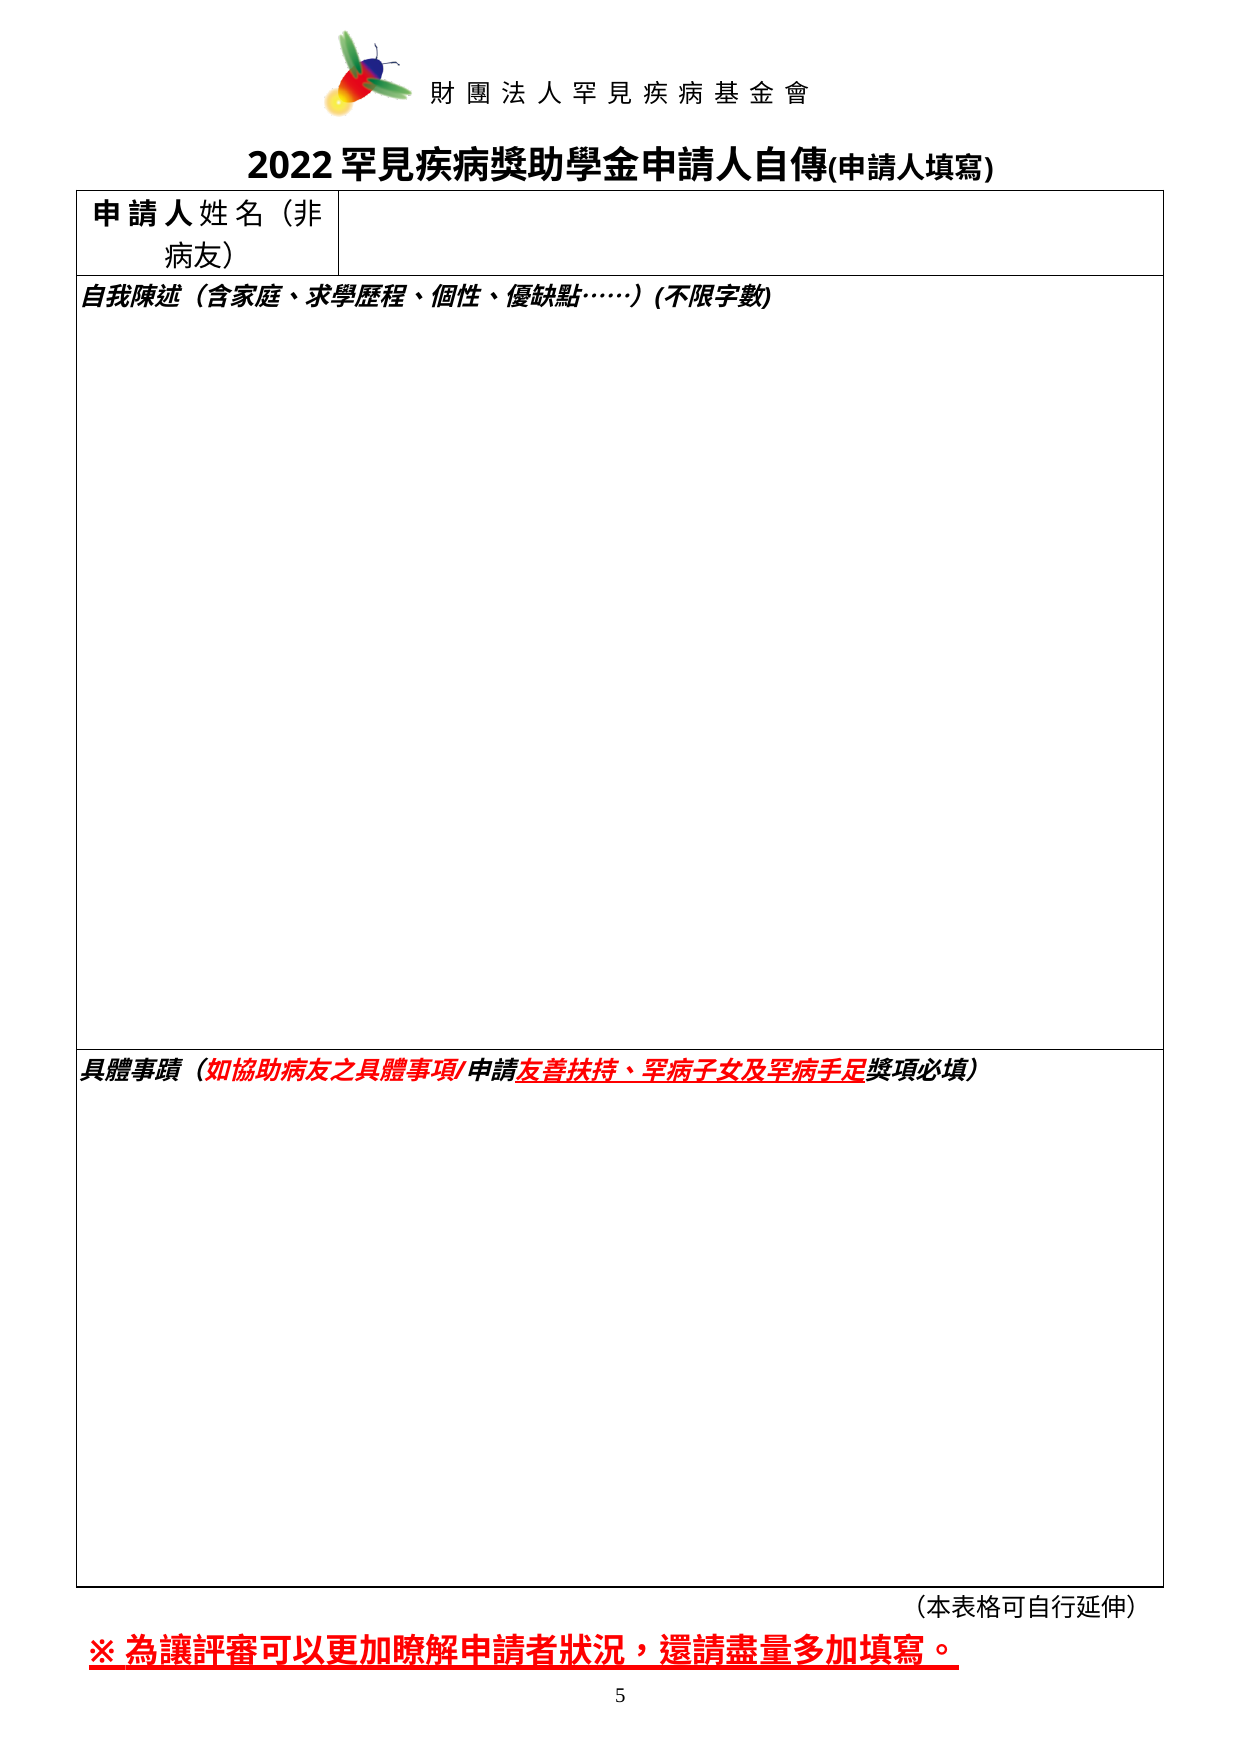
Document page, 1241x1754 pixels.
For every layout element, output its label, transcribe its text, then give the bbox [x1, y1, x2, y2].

picture [318, 25, 418, 125]
title ※為讓評審可以更加瞭解申請者狀況，還請盡量多加填寫。 [89, 1624, 1152, 1672]
table_cell 自我陳述（含家庭、求學歷程、個性、優缺點……）(不限字數) [77, 276, 1163, 1049]
text （本表格可自行延伸） [89, 1588, 1152, 1624]
table_header 申 請 人 姓 名（非病友） [77, 191, 338, 275]
table_cell 具體事蹟（如協助病友之具體事項/申請友善扶持、罕病子女及罕病手足獎項必填） [77, 1050, 1163, 1586]
table_header [339, 191, 1163, 275]
title 2022罕見疾病獎助學金申請人自傳(申請人填寫) [89, 135, 1152, 189]
